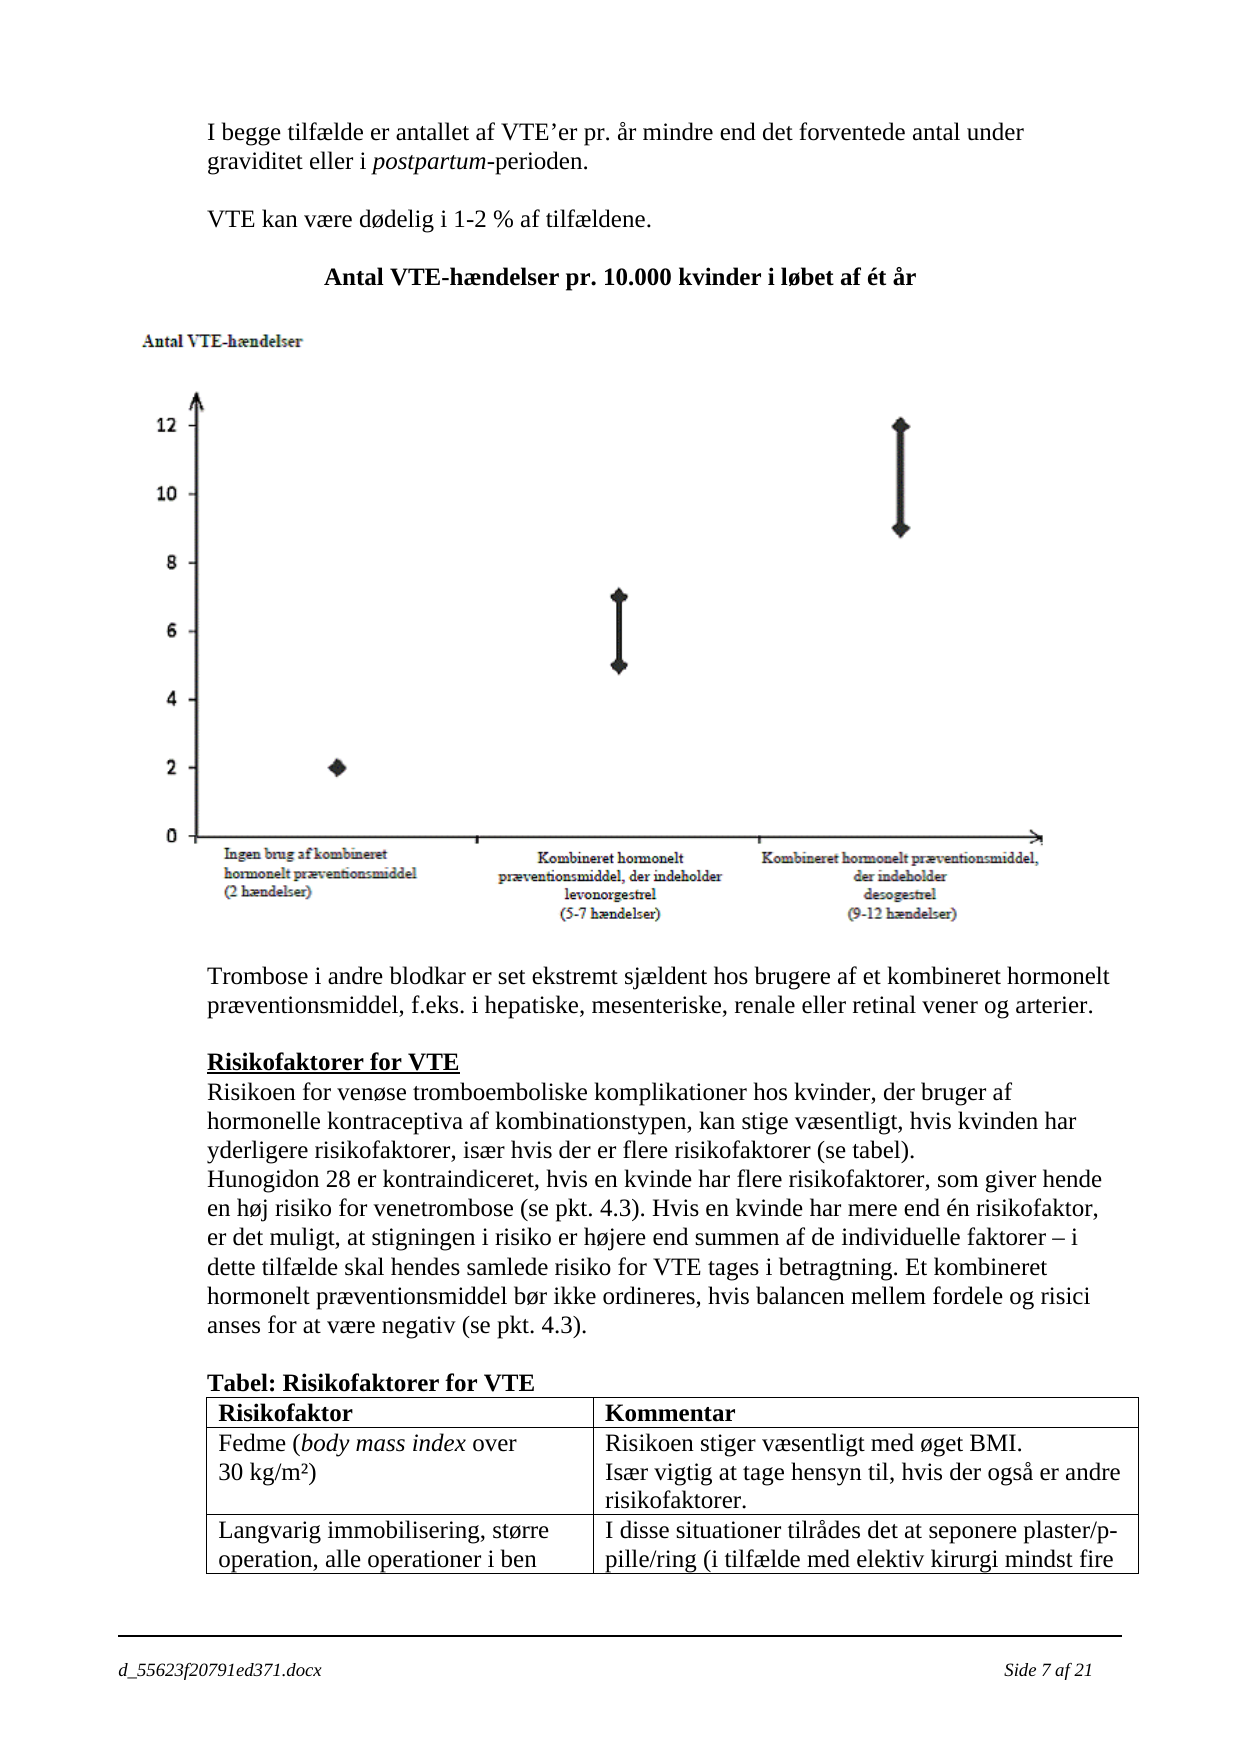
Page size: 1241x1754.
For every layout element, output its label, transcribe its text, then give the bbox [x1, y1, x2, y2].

text Trombose i andre blodkar er set ekstremt sjældent hos brugere af et kombineret hormonelt præventionsmiddel, f.eks. i hepatiske, mesenteriske, renale eller retinal vener og arterier. [207, 962, 1122, 1019]
text I begge tilfælde er antallet af VTE’er pr. år mindre end det forventede antal under graviditet eller i postpartum-perioden. [207, 117, 1122, 175]
text Tabel: Risikofaktorer for VTE [207, 1368, 1122, 1397]
text VTE kan være dødelig i 1-2 % af tilfældene. [207, 204, 1122, 232]
table_header Kommentar [594, 1398, 1138, 1427]
table_cell Risikoen stiger væsentligt med øget BMI. Især vigtig at tage hensyn til, hvis der også er andre risikofaktorer. [594, 1428, 1138, 1514]
picture [118, 319, 1122, 962]
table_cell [207, 1515, 593, 1573]
text Risikofaktorer for VTE [207, 1047, 1122, 1076]
table_cell Fedme (body mass index over 30 kg/m²) [207, 1428, 593, 1514]
text Antal VTE-hændelser pr. 10.000 kvinder i løbet af ét år [118, 261, 1122, 290]
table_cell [594, 1515, 1138, 1573]
table_header Risikofaktor [207, 1398, 593, 1427]
text Risikoen for venøse tromboemboliske komplikationer hos kvinder, der bruger af hormonelle kontraceptiva af kombinationstypen, kan stige væsentligt, hvis kvinden har yderligere risikofaktorer, især hvis der er flere risikofaktorer (se tabel). [207, 1076, 1122, 1164]
text Hunogidon 28 er kontraindiceret, hvis en kvinde har flere risikofaktorer, som giver hende en høj risiko for venetrombose (se pkt. 4.3). Hvis en kvinde har mere end én risikofaktor, er det muligt, at stigningen i risiko er højere end summen af de individuelle faktorer – i dette tilfælde skal hendes samlede risiko for VTE tages i betragtning. Et kombineret hormonelt præventionsmiddel bør ikke ordineres, hvis balancen mellem fordele og risici anses for at være negativ (se pkt. 4.3). [207, 1164, 1122, 1339]
